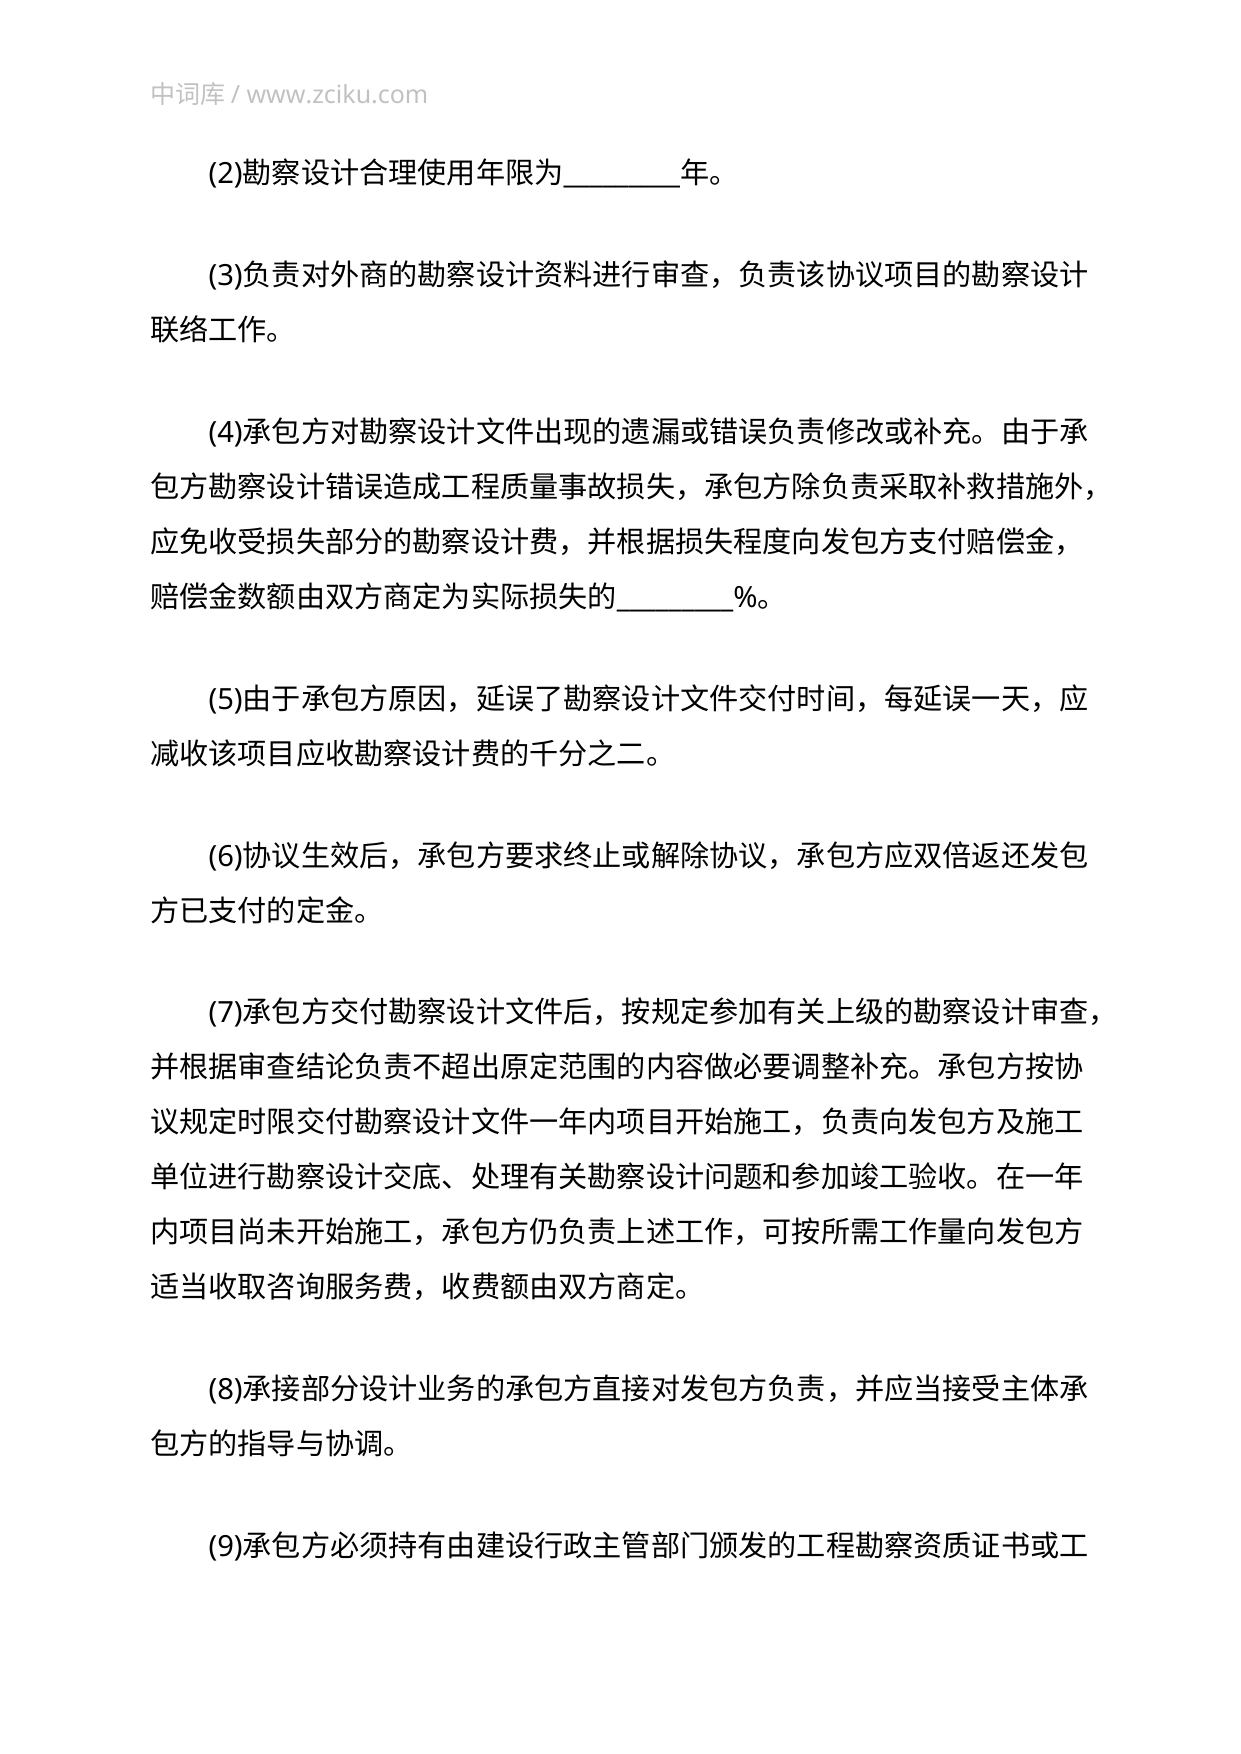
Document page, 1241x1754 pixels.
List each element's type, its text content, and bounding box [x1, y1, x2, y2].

text (7)承包方交付勘察设计文件后，按规定参加有关上级的勘察设计审查，并根据审查结论负责不超出原定范围的内容做必要调整补充。承包方按协议规定时限交付勘察设计文件一年内项目开始施工，负责向发包方及施工单位进行勘察设计交底、处理有关勘察设计问题和参加竣工验收。在一年内项目尚未开始施工，承包方仍负责上述工作，可按所需工作量向发包方适当收取咨询服务费，收费额由双方商定。 [150, 989, 1090, 1306]
text (2)勘察设计合理使用年限为_________年。 [150, 150, 1090, 192]
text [150, 1522, 1090, 1564]
text (5)由于承包方原因，延误了勘察设计文件交付时间，每延误一天，应减收该项目应收勘察设计费的千分之二。 [150, 676, 1090, 773]
text (4)承包方对勘察设计文件出现的遗漏或错误负责修改或补充。由于承包方勘察设计错误造成工程质量事故损失，承包方除负责采取补救措施外，应免收受损失部分的勘察设计费，并根据损失程度向发包方支付赔偿金，赔偿金数额由双方商定为实际损失的_________%。 [150, 409, 1090, 616]
text (3)负责对外商的勘察设计资料进行审查，负责该协议项目的勘察设计联络工作。 [150, 252, 1090, 349]
text (6)协议生效后，承包方要求终止或解除协议，承包方应双倍返还发包方已支付的定金。 [150, 832, 1090, 929]
text (8)承接部分设计业务的承包方直接对发包方负责，并应当接受主体承包方的指导与协调。 [150, 1365, 1090, 1463]
